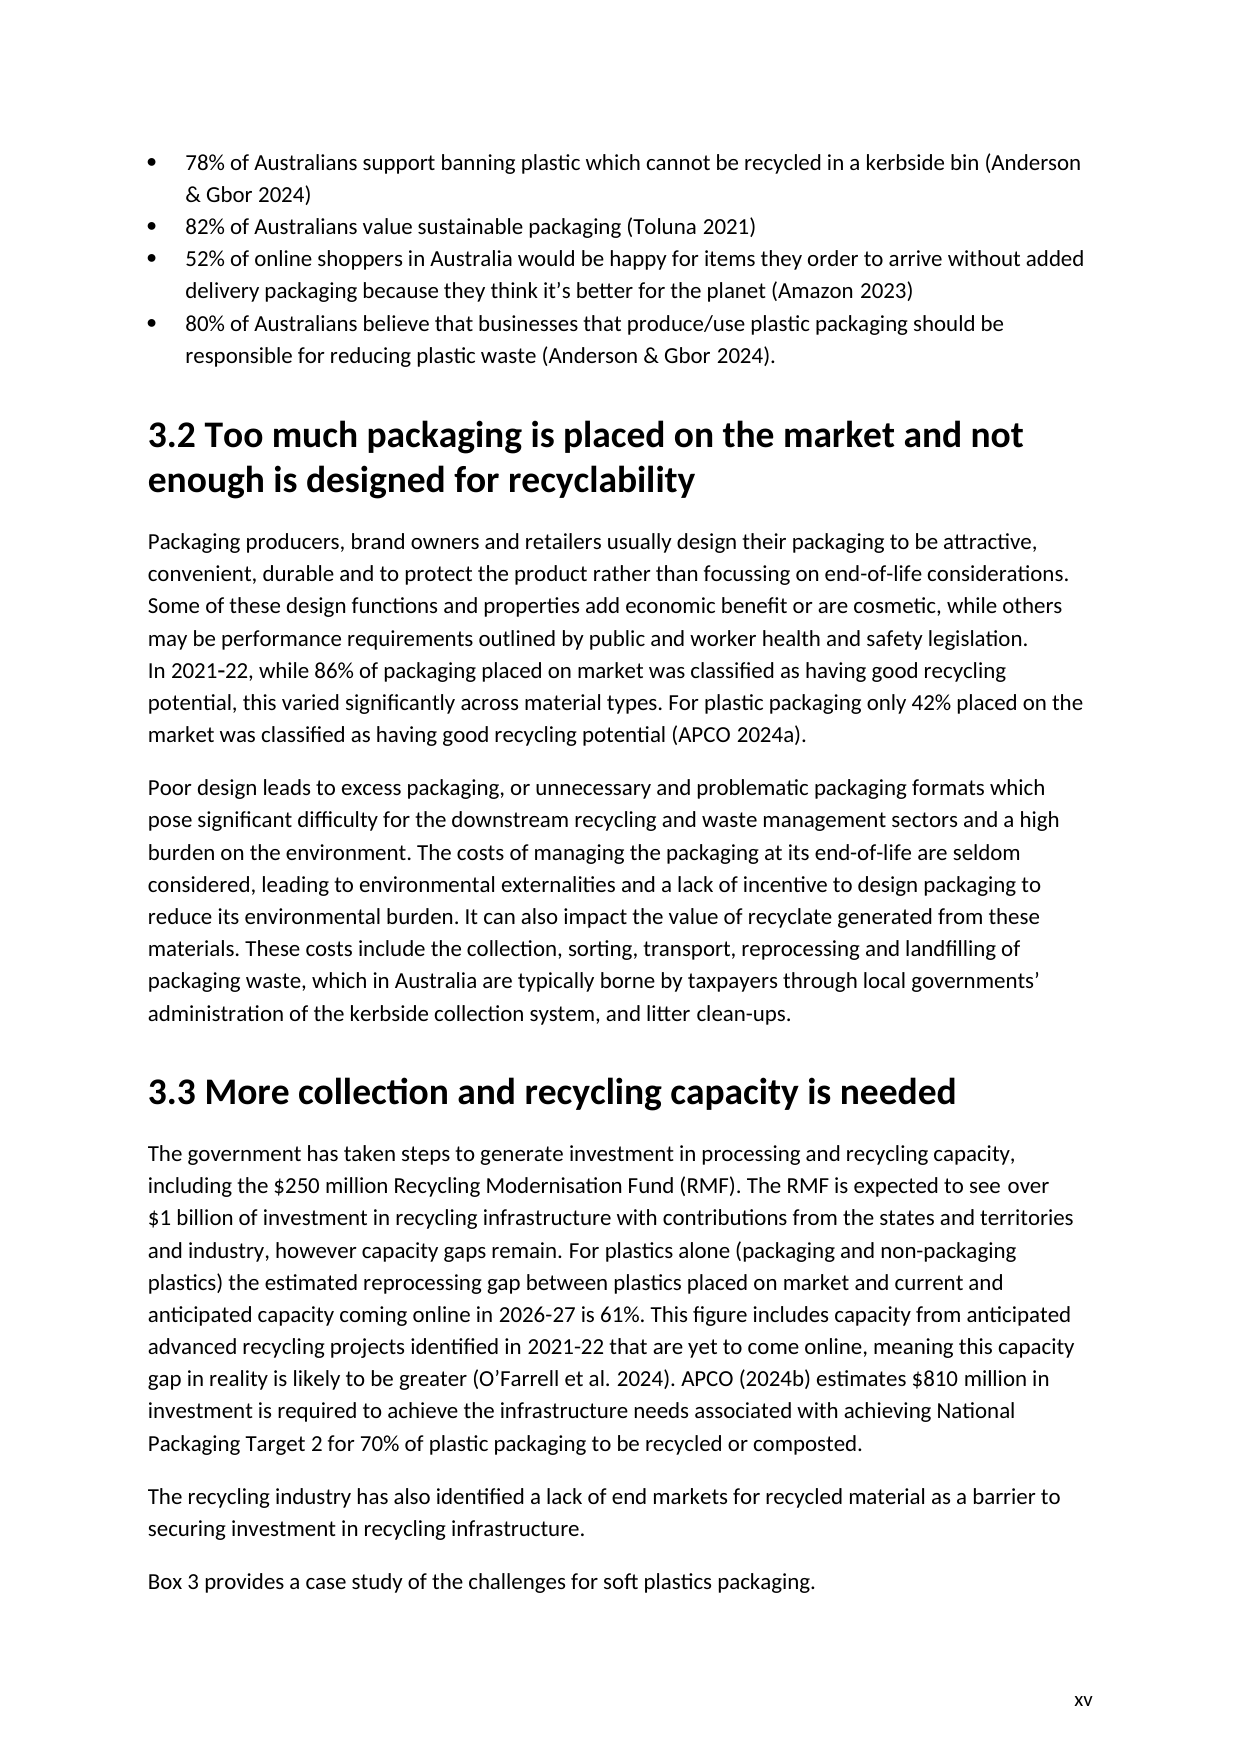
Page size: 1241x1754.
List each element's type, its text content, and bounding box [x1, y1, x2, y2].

subtitle Too much packaging is placed on the market and not enough is designed for recyclability [148, 411, 1092, 502]
list Poor design leads to excess packaging, or unnecessary and problematic packaging formats which pose significant difficulty for the downstream recycling and waste management sectors and a high burden on the environment. The costs of managing the packaging at its end-of-life are seldom considered, leading to environmental externalities and a lack of incentive to design packaging to reduce its environmental burden. It can also impact the value of recyclate generated from these materials. These costs include the collection, sorting, transport, reprocessing and landfilling of packaging waste, which in Australia are typically borne by taxpayers through local governments’ administration of the kerbside collection system, and litter clean-ups. [148, 773, 1092, 1027]
text The government has taken steps to generate investment in processing and recycling capacity, including the $250 million Recycling Modernisation Fund (RMF). The RMF is expected to see over $1 billion of investment in recycling infrastructure with contributions from the states and territories and industry, however capacity gaps remain. For plastics alone (packaging and non-packaging plastics) the estimated reprocessing gap between plastics placed on market and current and anticipated capacity coming online in 2026-27 is 61%. This figure includes capacity from anticipated advanced recycling projects identified in 2021-22 that are yet to come online, meaning this capacity gap in reality is likely to be greater (O’Farrell et al. 2024). APCO (2024b) estimates $810 million in investment is required to achieve the infrastructure needs associated with achieving National Packaging Target 2 for 70% of plastic packaging to be recycled or composted. [148, 1139, 1092, 1457]
list 52% of online shoppers in Australia would be happy for items they order to arrive without added delivery packaging because they think it’s better for the planet (Amazon 2023) [148, 244, 1092, 304]
list 78% of Australians support banning plastic which cannot be recycled in a kerbside bin (Anderson & Gbor 2024) [148, 148, 1092, 208]
text Packaging producers, brand owners and retailers usually design their packaging to be attractive, convenient, durable and to protect the product rather than focussing on end-of-life considerations. Some of these design functions and properties add economic benefit or are cosmetic, while others may be performance requirements outlined by public and worker health and safety legislation. In 2021-22, while 86% of packaging placed on market was classified as having good recycling potential, this varied significantly across material types. For plastic packaging only 42% placed on the market was classified as having good recycling potential (APCO 2024a). [148, 527, 1092, 748]
list 82% of Australians value sustainable packaging (Toluna 2021) [148, 212, 1092, 240]
text Box 3 provides a case study of the challenges for soft plastics packaging. [148, 1567, 1092, 1595]
text The recycling industry has also identified a lack of end markets for recycled material as a barrier to securing investment in recycling infrastructure. [148, 1482, 1092, 1542]
subtitle More collection and recycling capacity is needed [148, 1068, 1092, 1114]
list 80% of Australians believe that businesses that produce/use plastic packaging should be responsible for reducing plastic waste (Anderson & Gbor 2024). [148, 309, 1092, 369]
